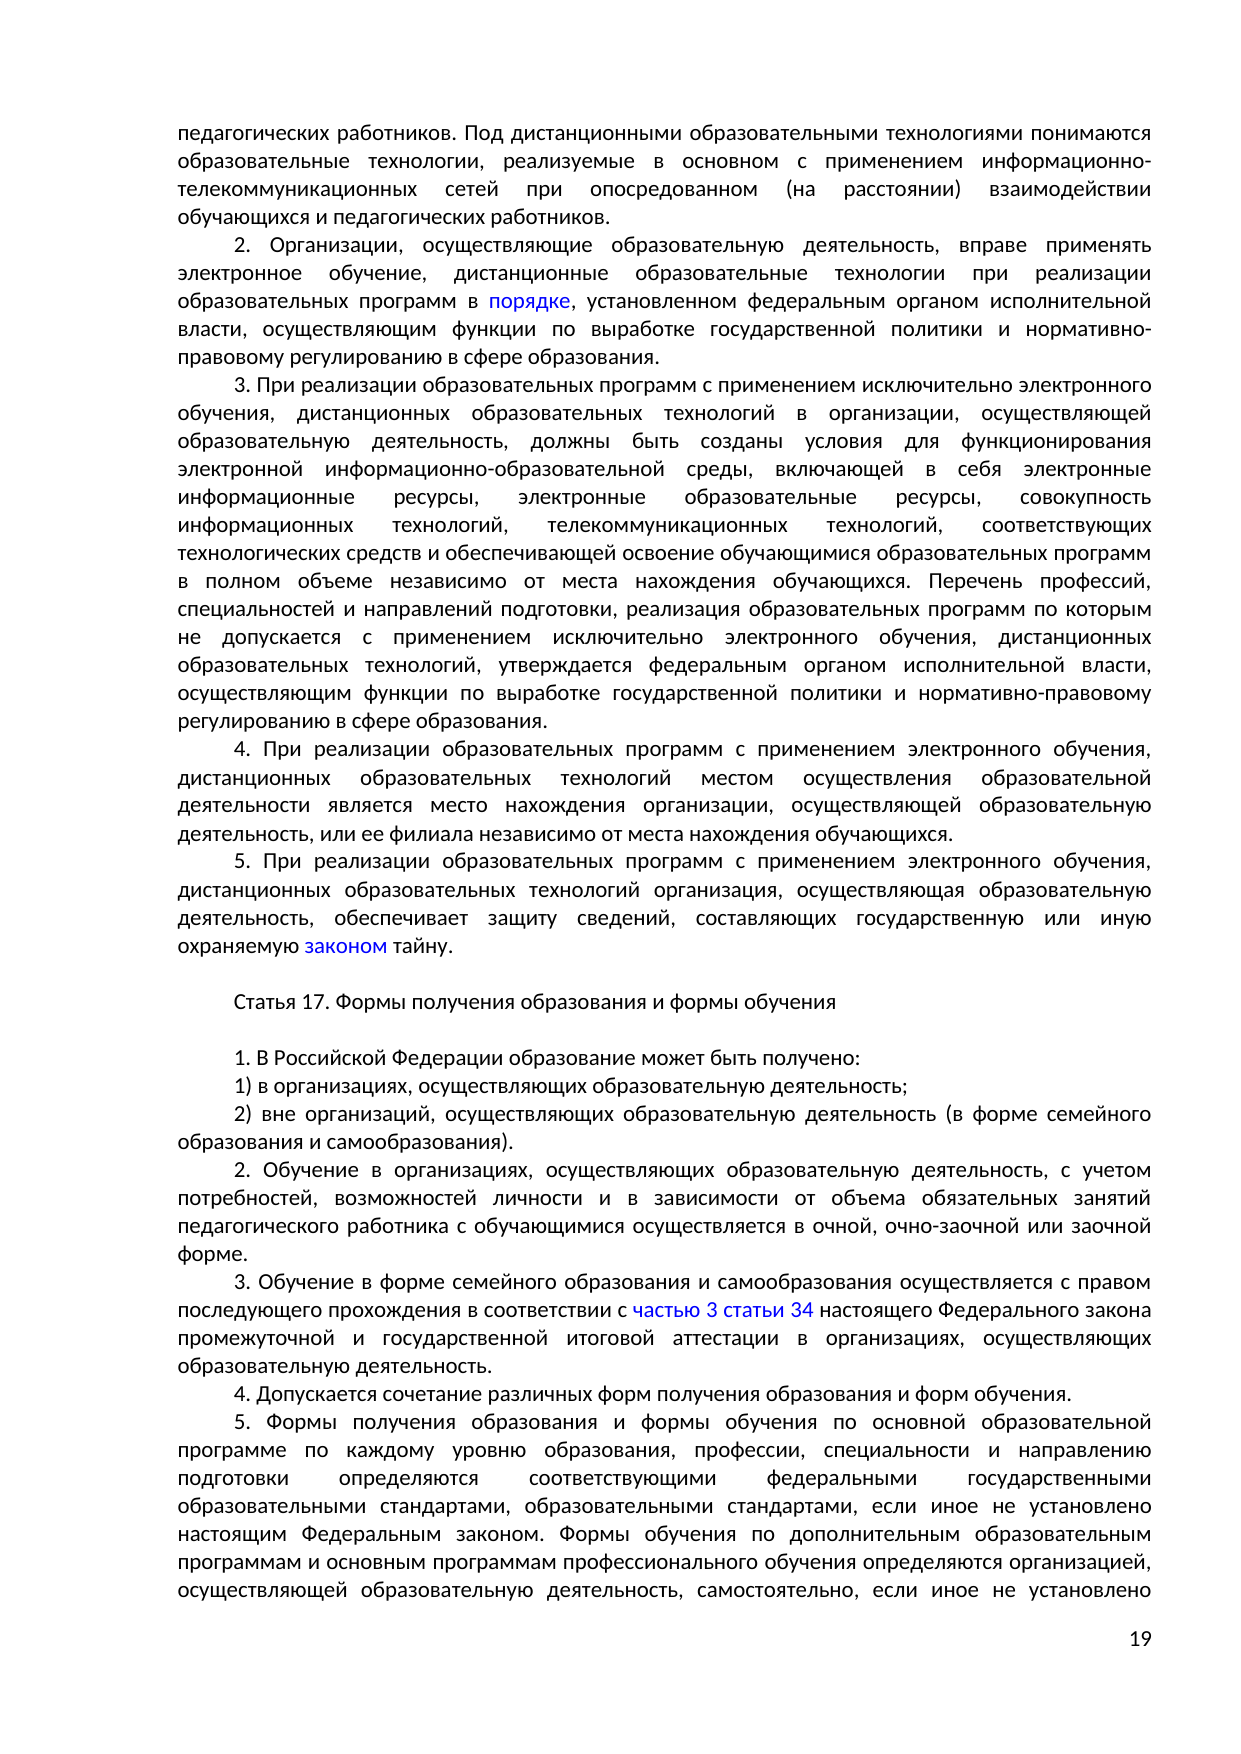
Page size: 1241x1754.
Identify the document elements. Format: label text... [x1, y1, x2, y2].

text 4. Допускается сочетание различных форм получения образования и форм обучения. [177, 1379, 1152, 1407]
text 3. Обучение в форме семейного образования и самообразования осуществляется с правом последующего прохождения в соответствии с частью 3 статьи 34 настоящего Федерального закона промежуточной и государственной итоговой аттестации в организациях, осуществляющих образовательную деятельность. [177, 1267, 1152, 1379]
text 2. Обучение в организациях, осуществляющих образовательную деятельность, с учетом потребностей, возможностей личности и в зависимости от объема обязательных занятий педагогического работника с обучающимися осуществляется в очной, очно-заочной или заочной форме. [177, 1155, 1152, 1267]
text 4. При реализации образовательных программ с применением электронного обучения, дистанционных образовательных технологий местом осуществления образовательной деятельности является место нахождения организации, осуществляющей образовательную деятельность, или ее филиала независимо от места нахождения обучающихся. [177, 734, 1152, 847]
text 3. При реализации образовательных программ с применением исключительно электронного обучения, дистанционных образовательных технологий в организации, осуществляющей образовательную деятельность, должны быть созданы условия для функционирования электронной информационно-образовательной среды, включающей в себя электронные информационные ресурсы, электронные образовательные ресурсы, совокупность информационных технологий, телекоммуникационных технологий, соответствующих технологических средств и обеспечивающей освоение обучающимися образовательных программ в полном объеме независимо от места нахождения обучающихся. Перечень профессий, специальностей и направлений подготовки, реализация образовательных программ по которым не допускается с применением исключительно электронного обучения, дистанционных образовательных технологий, утверждается федеральным органом исполнительной власти, осуществляющим функции по выработке государственной политики и нормативно-правовому регулированию в сфере образования. [177, 370, 1152, 734]
text 2. Организации, осуществляющие образовательную деятельность, вправе применять электронное обучение, дистанционные образовательные технологии при реализации образовательных программ в порядке, установленном федеральным органом исполнительной власти, осуществляющим функции по выработке государственной политики и нормативно-правовому регулированию в сфере образования. [177, 230, 1152, 370]
text Статья 17. Формы получения образования и формы обучения [177, 987, 1152, 1015]
text 2) вне организаций, осуществляющих образовательную деятельность (в форме семейного образования и самообразования). [177, 1099, 1152, 1155]
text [177, 118, 1152, 230]
text 1) в организациях, осуществляющих образовательную деятельность; [177, 1071, 1152, 1099]
text 1. В Российской Федерации образование может быть получено: [177, 1043, 1152, 1071]
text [177, 1407, 1152, 1603]
text 5. При реализации образовательных программ с применением электронного обучения, дистанционных образовательных технологий организация, осуществляющая образовательную деятельность, обеспечивает защиту сведений, составляющих государственную или иную охраняемую законом тайну. [177, 847, 1152, 959]
